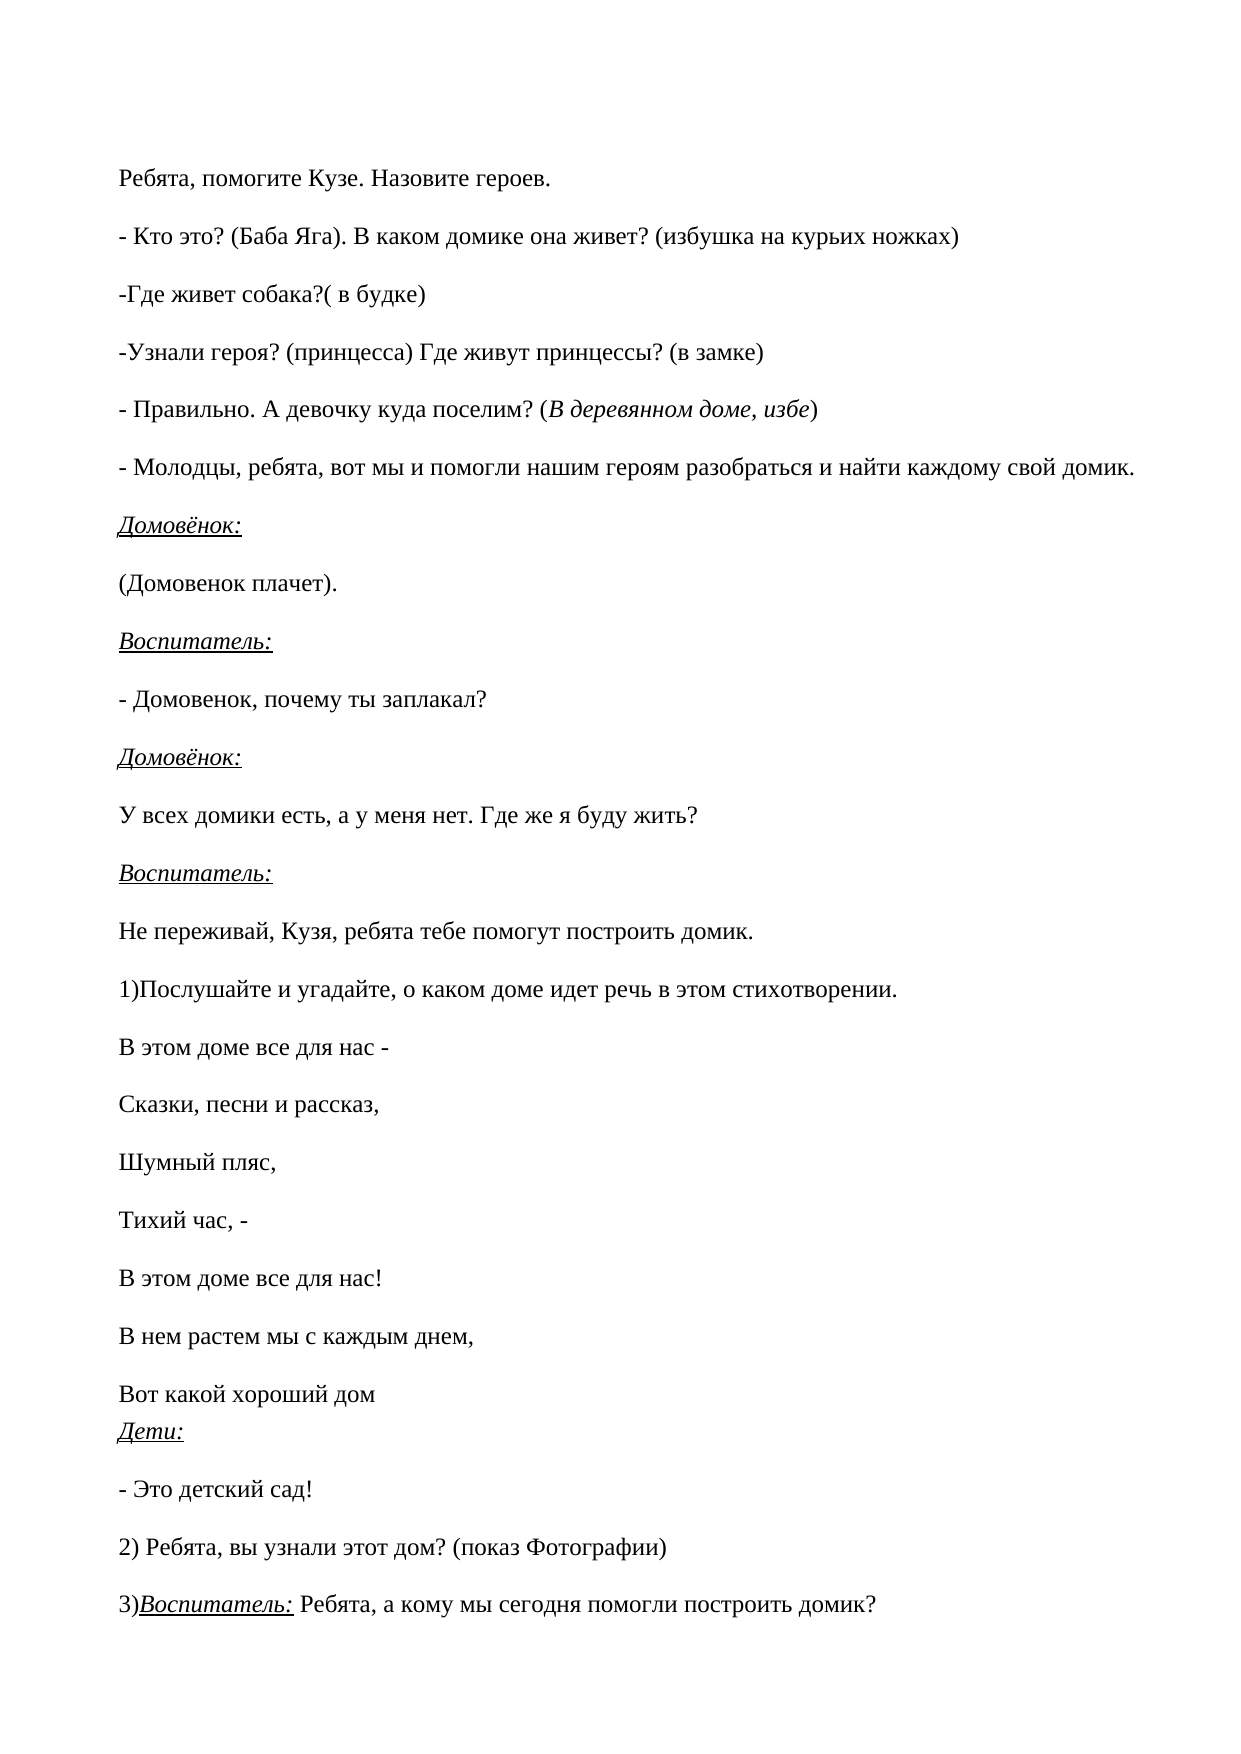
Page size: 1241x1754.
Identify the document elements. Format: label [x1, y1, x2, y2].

table_header [103, 118, 1152, 1634]
